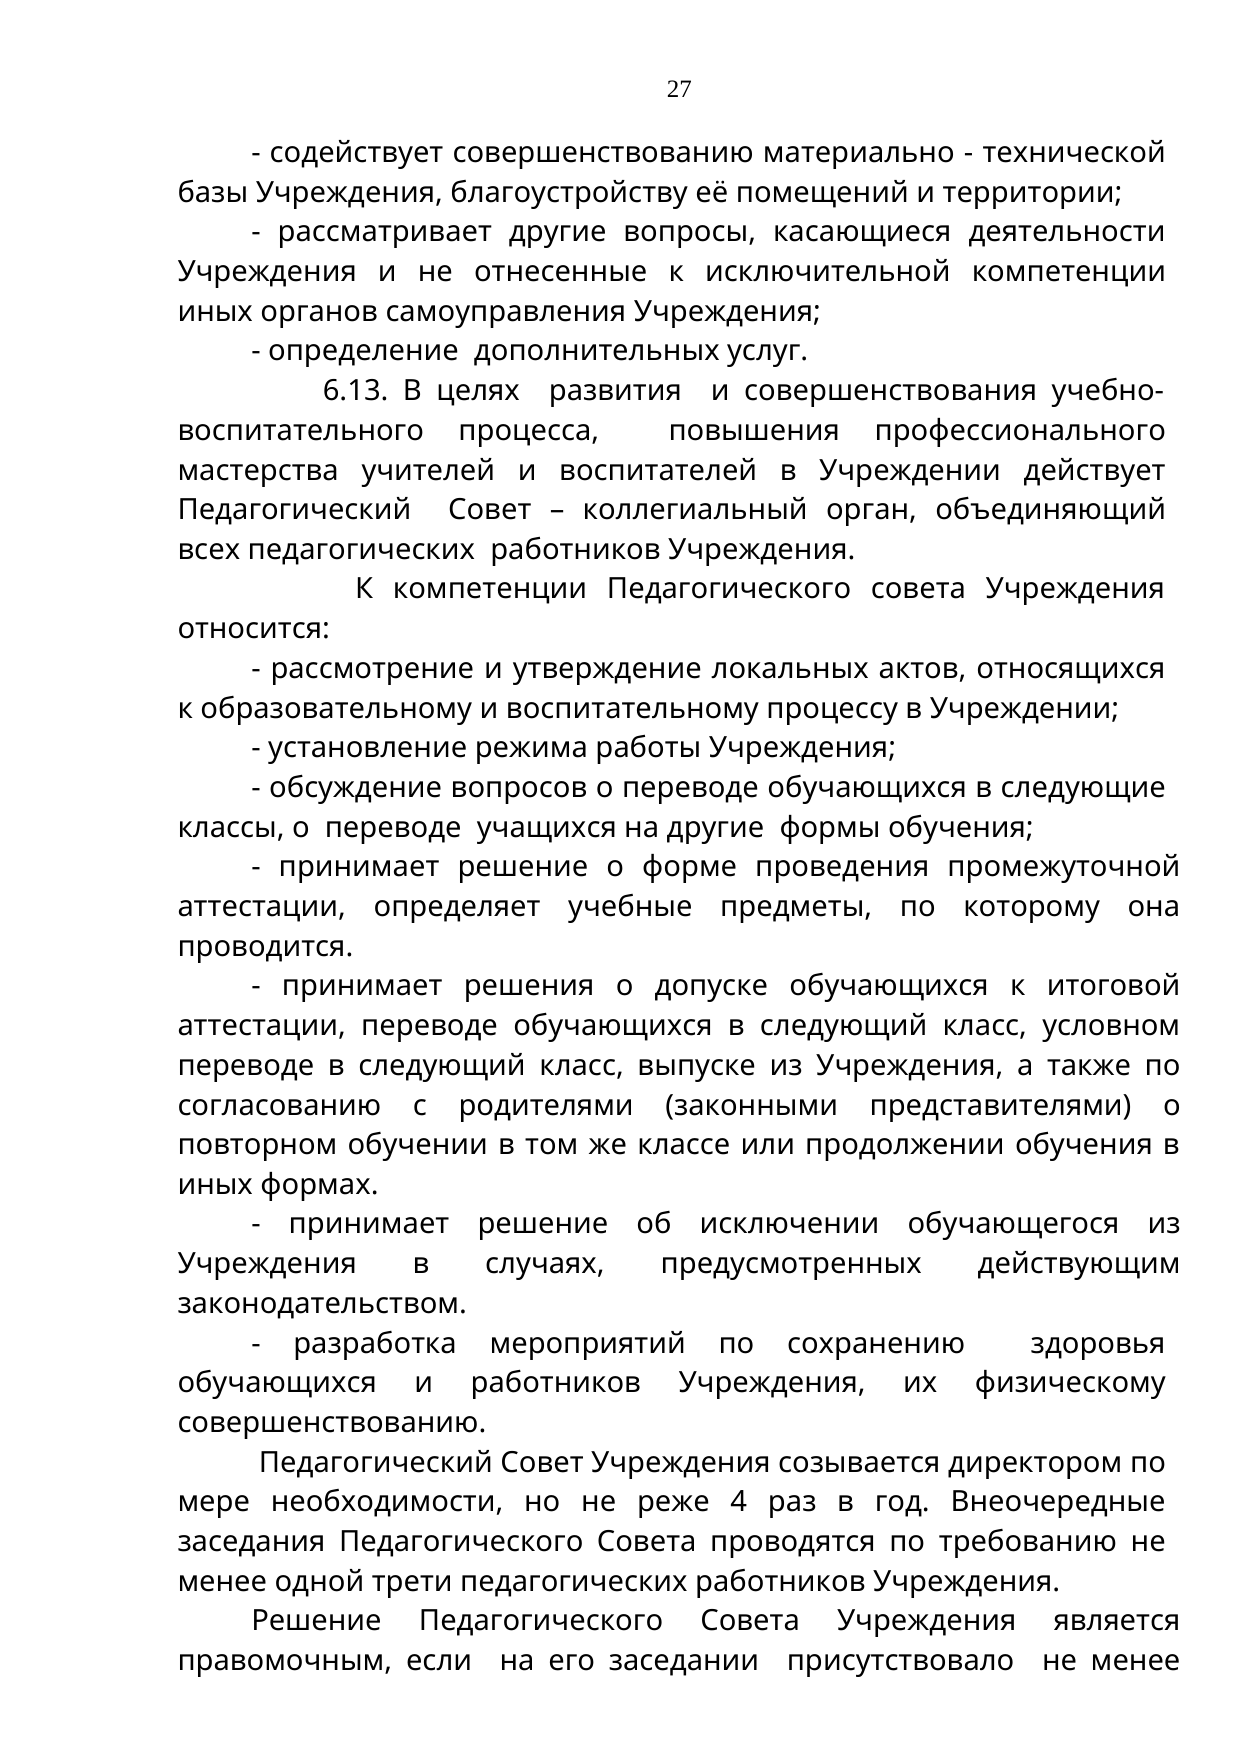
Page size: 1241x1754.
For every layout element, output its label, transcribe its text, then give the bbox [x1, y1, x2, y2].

text К компетенции Педагогического совета Учреждения относится: [177, 568, 1166, 647]
text - рассмотрение и утверждение локальных актов, относящихся к образовательному и воспитательному процессу в Учреждении; [177, 647, 1166, 727]
text Педагогический Совет Учреждения созывается директором по мере необходимости, но не реже 4 раз в год. Внеочередные заседания Педагогического Совета проводятся по требованию не менее одной трети педагогических работников Учреждения. [177, 1441, 1166, 1600]
text - принимает решение об исключении обучающегося из Учреждения в случаях, предусмотренных действующим законодательством. [177, 1203, 1181, 1322]
text 6.13. В целях развития и совершенствования учебно-воспитательного процесса, повышения профессионального мастерства учителей и воспитателей в Учреждении действует Педагогический Совет – коллегиальный орган, объединяющий всех педагогических работников Учреждения. [177, 369, 1166, 568]
text - установление режима работы Учреждения; [177, 727, 1166, 766]
text - рассматривает другие вопросы, касающиеся деятельности Учреждения и не отнесенные к исключительной компетенции иных органов самоуправления Учреждения; [177, 211, 1166, 330]
text - определение дополнительных услуг. [177, 330, 1166, 369]
text - разработка мероприятий по сохранению здоровья обучающихся и работников Учреждения, их физическому совершенствованию. [177, 1322, 1166, 1441]
text - принимает решение о форме проведения промежуточной аттестации, определяет учебные предметы, по которому она проводится. [177, 846, 1181, 965]
text - принимает решения о допуске обучающихся к итоговой аттестации, переводе обучающихся в следующий класс, условном переводе в следующий класс, выпуске из Учреждения, а также по согласованию с родителями (законными представителями) о повторном обучении в том же классе или продолжении обучения в иных формах. [177, 965, 1181, 1203]
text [177, 1600, 1181, 1679]
text - содействует совершенствованию материально - технической базы Учреждения, благоустройству её помещений и территории; [177, 131, 1166, 211]
text - обсуждение вопросов о переводе обучающихся в следующие классы, о переводе учащихся на другие формы обучения; [177, 766, 1166, 846]
